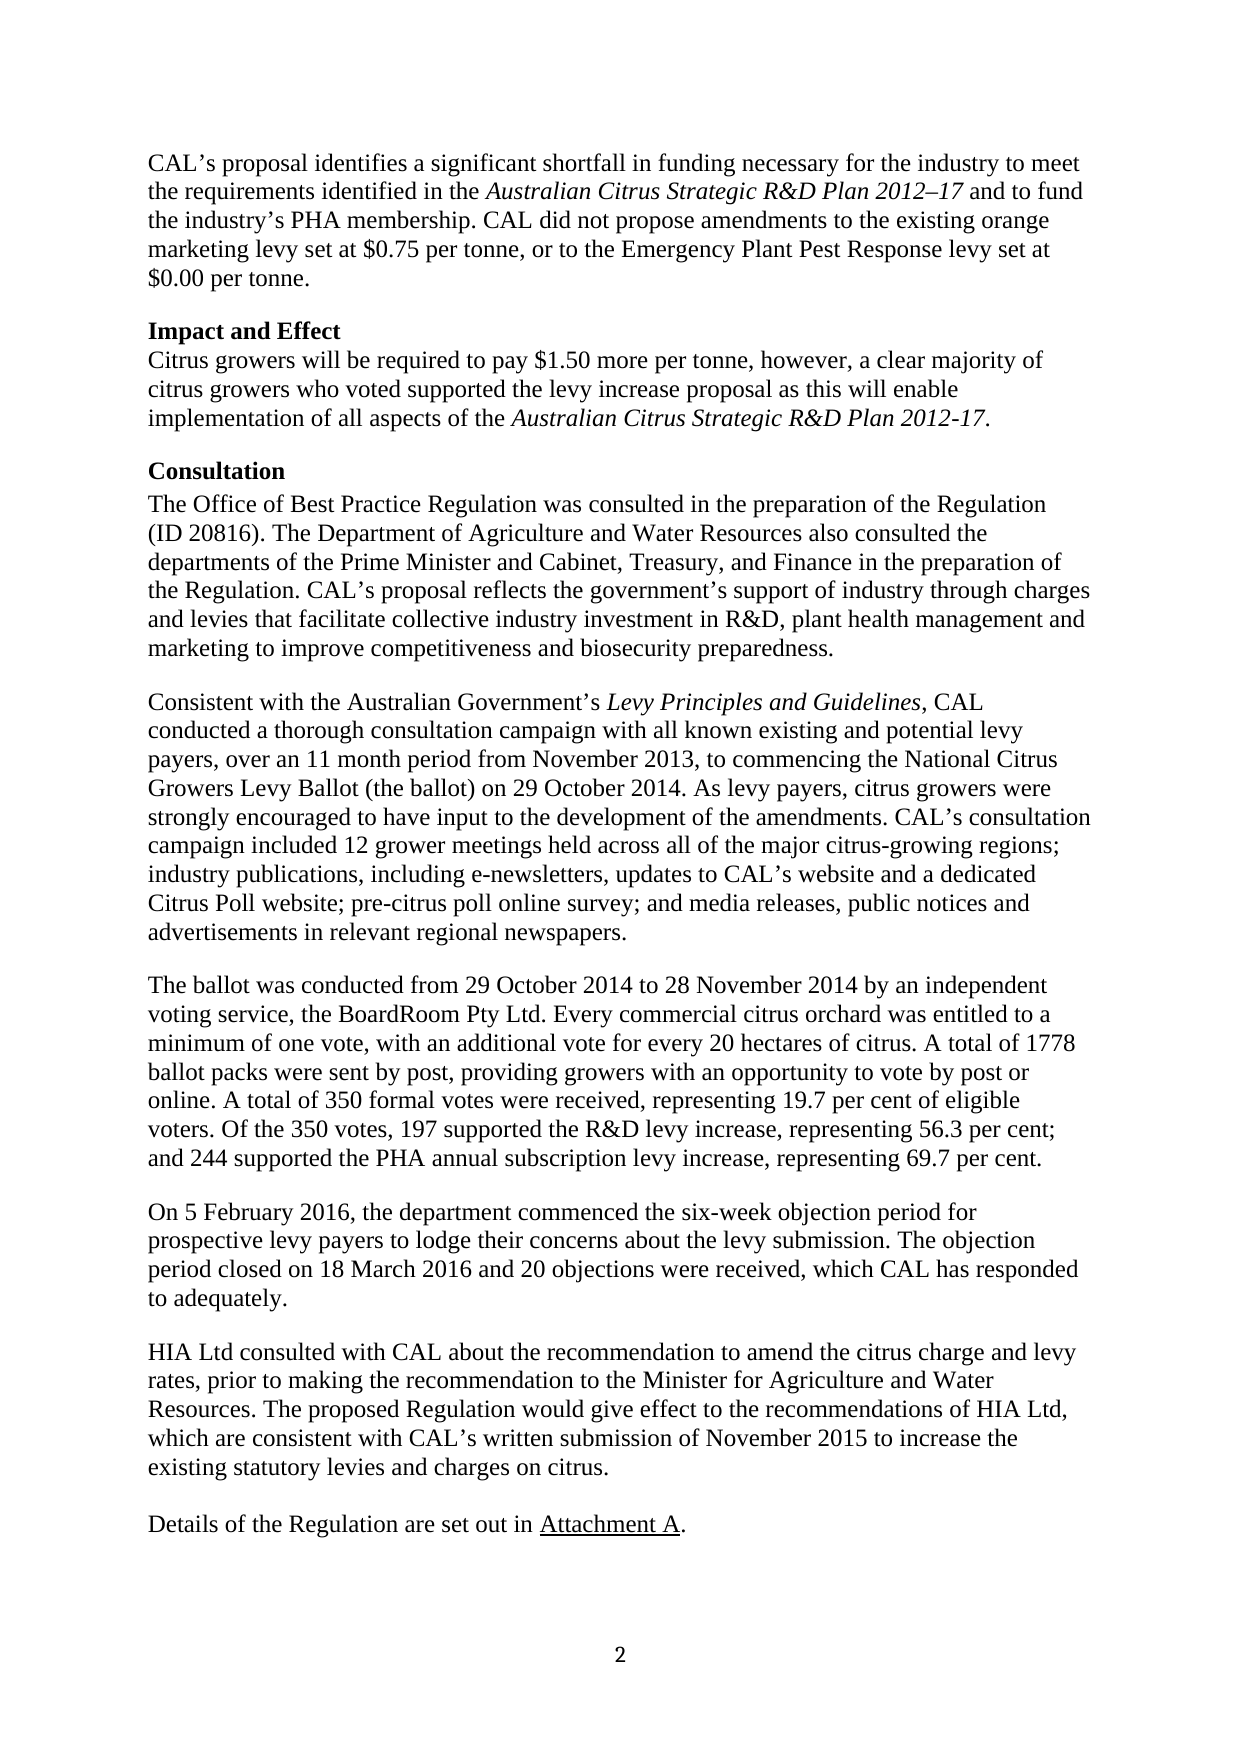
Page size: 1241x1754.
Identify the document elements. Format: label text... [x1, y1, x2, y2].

text HIA Ltd consulted with CAL about the recommendation to amend the citrus charge and levy rates, prior to making the recommendation to the Minister for Agriculture and Water Resources. The proposed Regulation would give effect to the recommendations of HIA Ltd, which are consistent with CAL’s written submission of November 2015 to increase the existing statutory levies and charges on citrus. [148, 1337, 1092, 1481]
text Consultation [148, 456, 1092, 485]
text Details of the Regulation are set out in Attachment A. [148, 1509, 1092, 1538]
text CAL’s proposal identifies a significant shortfall in funding necessary for the industry to meet the requirements identified in the Australian Citrus Strategic R&D Plan 2012–17 and to fund the industry’s PHA membership. CAL did not propose amendments to the existing orange marketing levy set at $0.75 per tonne, or to the Emergency Plant Pest Response levy set at $0.00 per tonne. [148, 148, 1092, 291]
text The ballot was conducted from 29 October 2014 to 28 November 2014 by an independent voting service, the BoardRoom Pty Ltd. Every commercial citrus orchard was entitled to a minimum of one vote, with an additional vote for every 20 hectares of citrus. A total of 1778 ballot packs were sent by post, providing growers with an opportunity to vote by post or online. A total of 350 formal votes were received, representing 19.7 per cent of eligible voters. Of the 350 votes, 197 supported the R&D levy increase, representing 56.3 per cent; and 244 supported the PHA annual subscription levy increase, representing 69.7 per cent. [148, 971, 1092, 1172]
text Consistent with the Australian Government’s Levy Principles and Guidelines, CAL conducted a thorough consultation campaign with all known existing and potential levy payers, over an 11 month period from November 2013, to commencing the National Citrus Growers Levy Ballot (the ballot) on 29 October 2014. As levy payers, citrus growers were strongly encouraged to have input to the development of the amendments. CAL’s consultation campaign included 12 grower meetings held across all of the major citrus-growing regions; industry publications, including e-newsletters, updates to CAL’s website and a dedicated Citrus Poll website; pre-citrus poll online survey; and media releases, public notices and advertisements in relevant regional newspapers. [148, 687, 1092, 946]
text Citrus growers will be required to pay $1.50 more per tonne, however, a clear majority of citrus growers who voted supported the levy increase proposal as this will enable implementation of all aspects of the Australian Citrus Strategic R&D Plan 2012-17. [148, 345, 1092, 431]
text The Office of Best Practice Regulation was consulted in the preparation of the Regulation (ID 20816). The Department of Agriculture and Water Resources also consulted the departments of the Prime Minister and Cabinet, Treasury, and Finance in the preparation of the Regulation. CAL’s proposal reflects the government’s support of industry through charges and levies that facilitate collective industry investment in R&D, plant health management and marketing to improve competitiveness and biosecurity preparedness. [148, 489, 1092, 662]
text Impact and Effect [148, 316, 1092, 345]
text On 5 February 2016, the department commenced the six-week objection period for prospective levy payers to lodge their concerns about the levy submission. The objection period closed on 18 March 2016 and 20 objections were received, which CAL has responded to adequately. [148, 1197, 1092, 1312]
